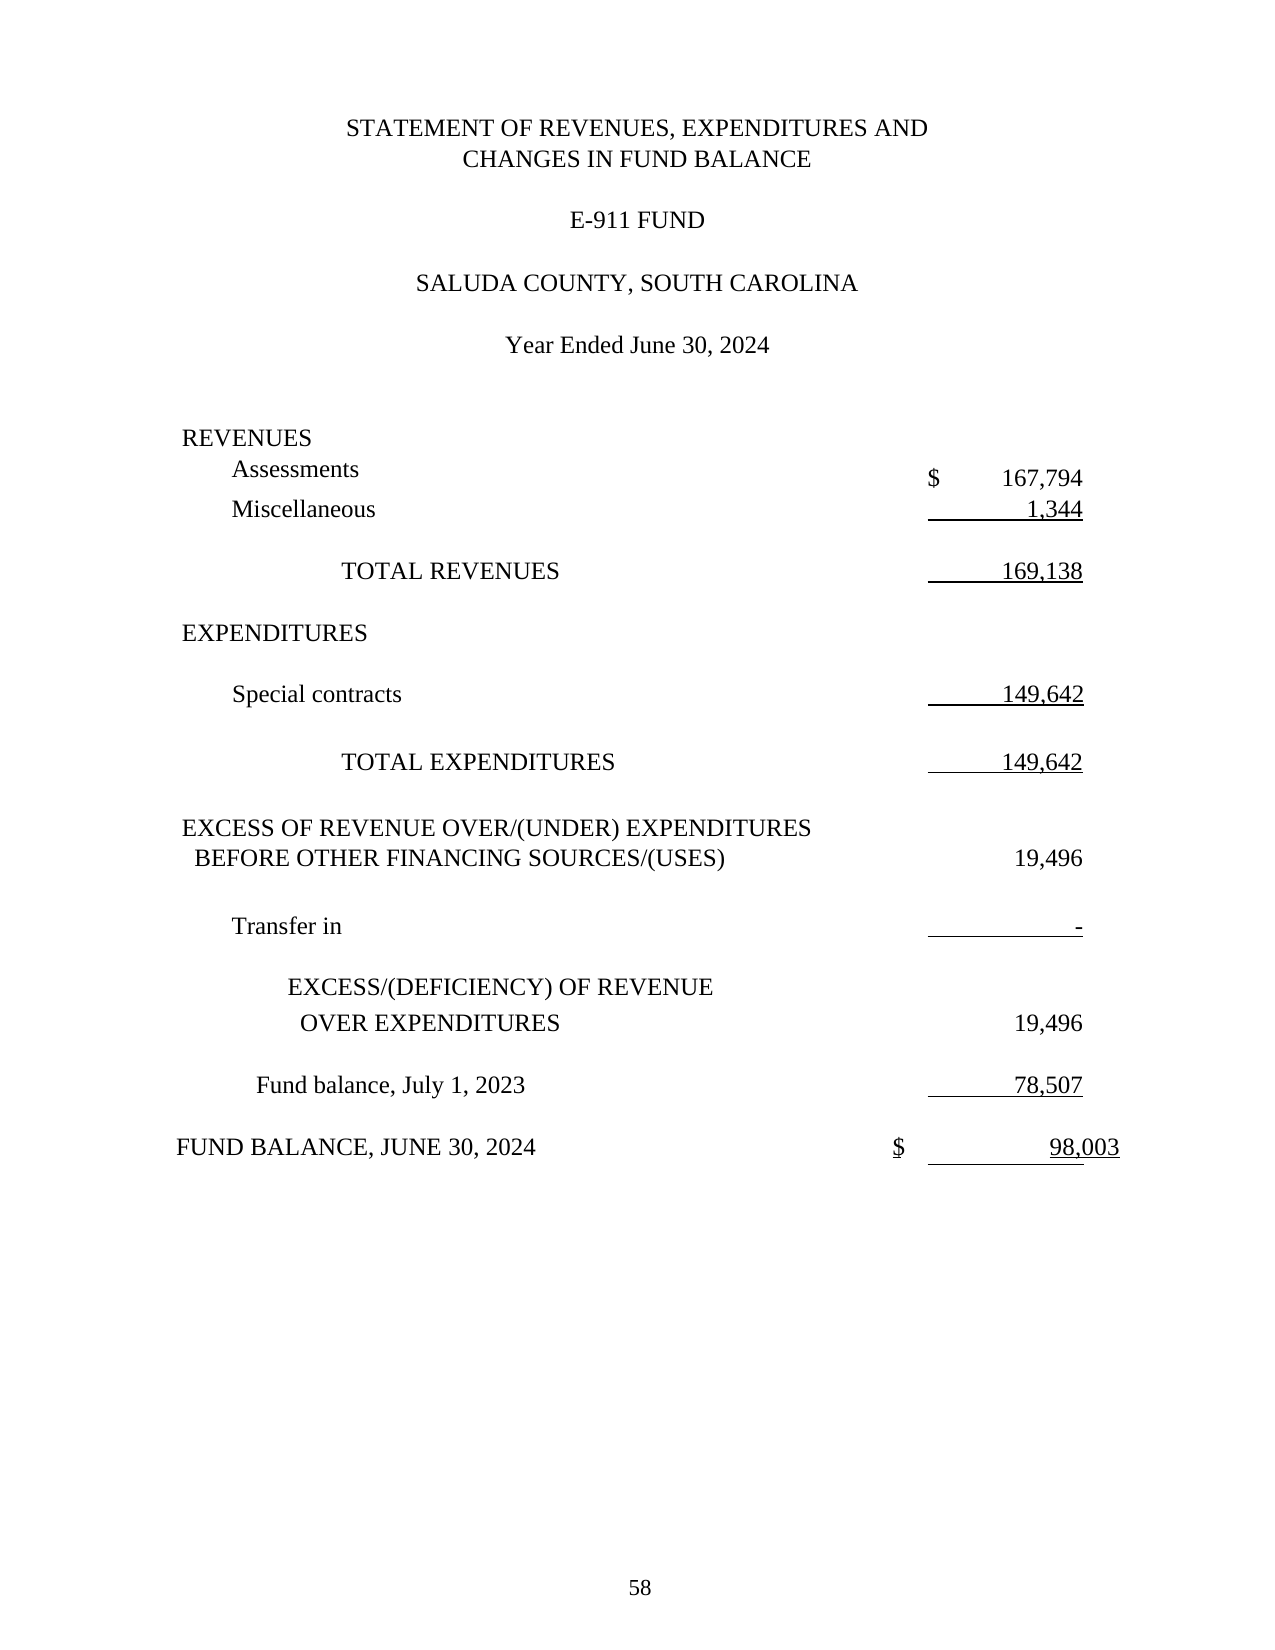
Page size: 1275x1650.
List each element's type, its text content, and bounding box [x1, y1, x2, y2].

text STATEMENT OF REVENUES, EXPENDITURES AND CHANGES IN FUND BALANCE [319, 113, 955, 172]
text Special contracts 149,642 [72, 679, 1244, 708]
text TOTAL REVENUES 169,138 [341, 556, 1244, 585]
text Year Ended June 30, 2024 [72, 330, 1202, 358]
text BEFORE OTHER FINANCING SOURCES/(USES) 19,496 [194, 843, 1244, 872]
text E-911 FUND [72, 206, 1202, 234]
text Transfer in - [70, 911, 1244, 939]
text FUND BALANCE, JUNE 30, 2024 $ 98,003 [51, 1132, 1244, 1160]
text EXCESS/(DEFICIENCY) OF REVENUE [287, 972, 1244, 1001]
text REVENUES [182, 423, 363, 452]
text Fund balance, July 1, 2023 78,507 [256, 1071, 1244, 1099]
text SALUDA COUNTY, SOUTH CAROLINA [49, 268, 1225, 296]
text $ 167,794 [927, 463, 1244, 492]
text EXCESS OF REVENUE OVER/(UNDER) EXPENDITURES [182, 813, 1244, 842]
text OVER EXPENDITURES 19,496 [300, 1008, 1244, 1037]
text Miscellaneous 1,344 [70, 494, 1244, 523]
text Assessments [231, 454, 363, 483]
text TOTAL EXPENDITURES 149,642 [341, 747, 1244, 776]
text EXPENDITURES [182, 618, 1244, 647]
